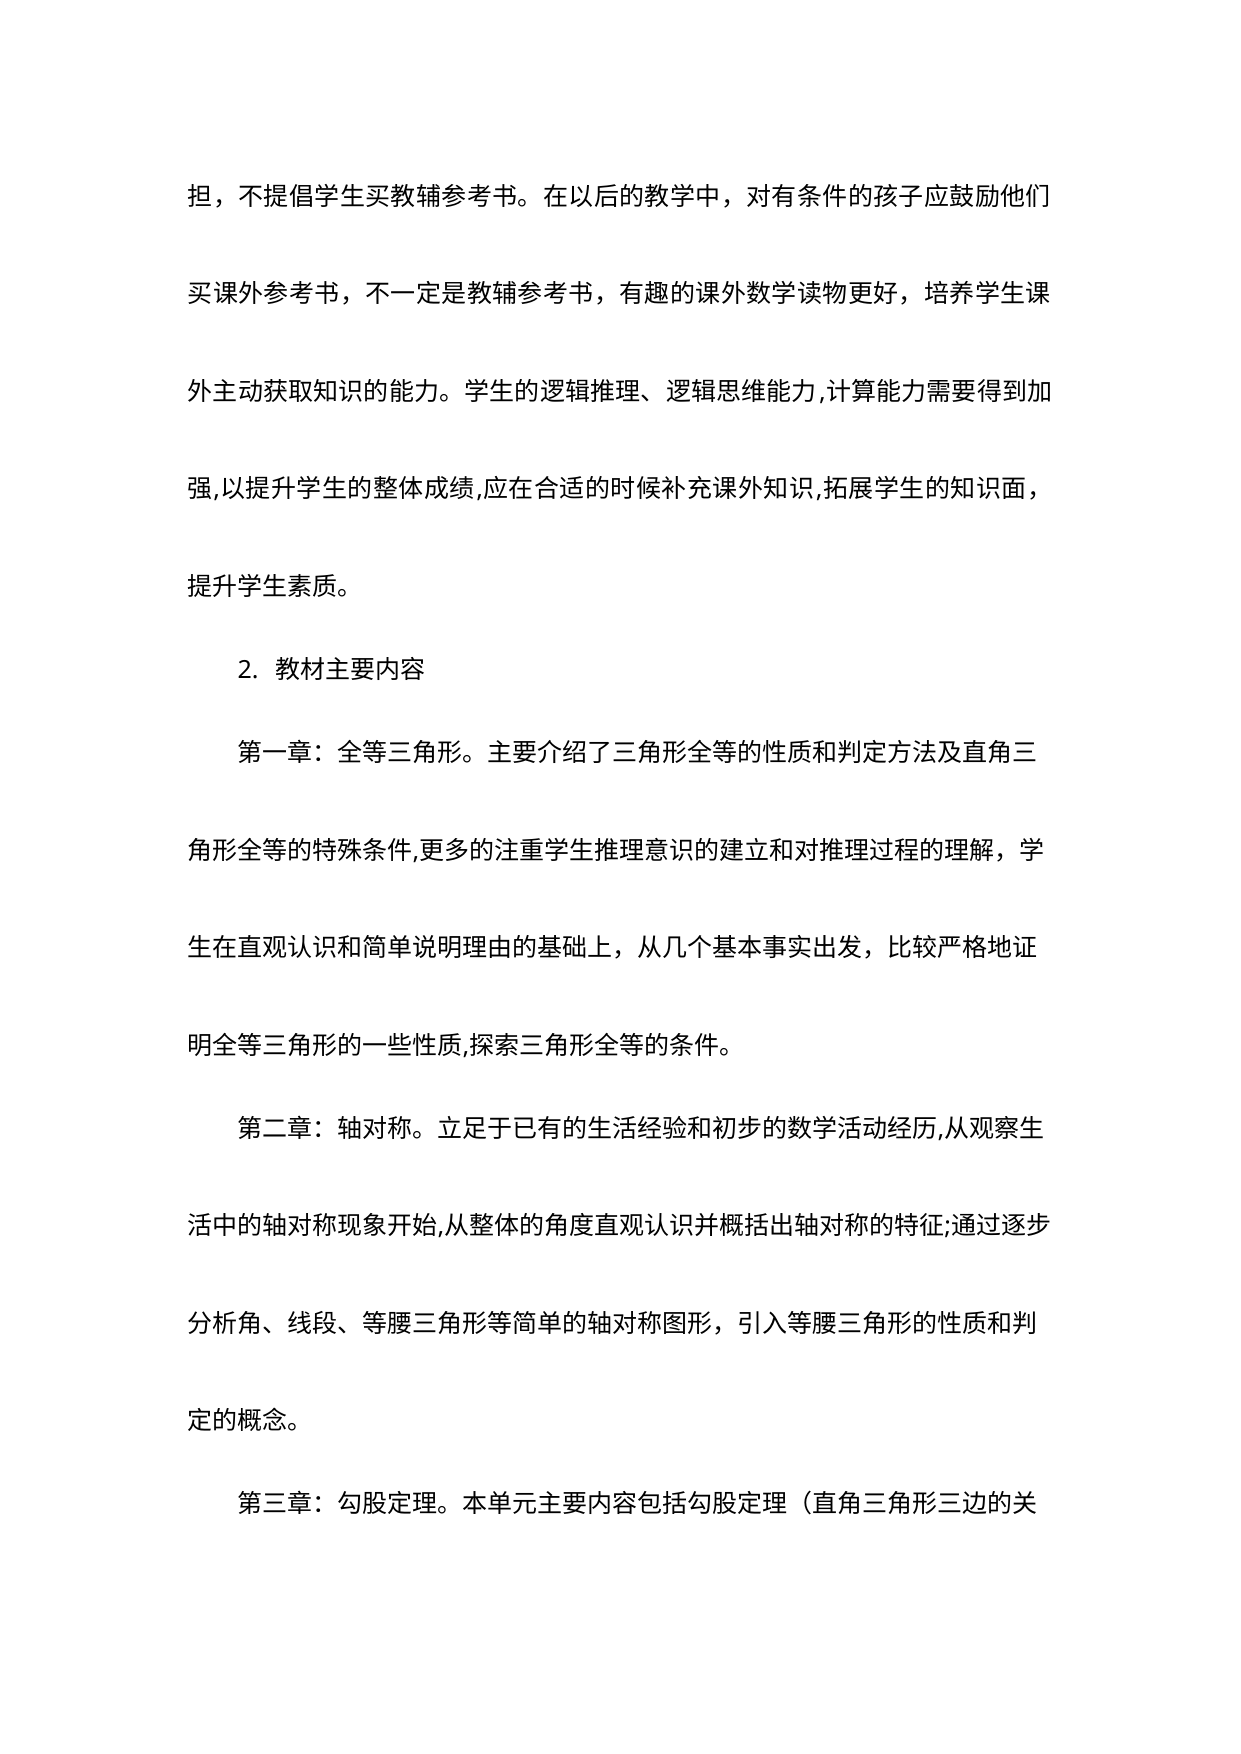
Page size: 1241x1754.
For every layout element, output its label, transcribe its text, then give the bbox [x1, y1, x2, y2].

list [187, 1469, 1053, 1534]
list 教材主要内容 [187, 635, 1053, 700]
list 第一章：全等三角形。主要介绍了三角形全等的性质和判定方法及直角三角形全等的特殊条件,更多的注重学生推理意识的建立和对推理过程的理解，学生在直观认识和简单说明理由的基础上，从几个基本事实出发，比较严格地证明全等三角形的一些性质,探索三角形全等的条件。 [187, 718, 1053, 1076]
list 第二章：轴对称。立足于已有的生活经验和初步的数学活动经历,从观察生活中的轴对称现象开始,从整体的角度直观认识并概括出轴对称的特征;通过逐步分析角、线段、等腰三角形等简单的轴对称图形，引入等腰三角形的性质和判定的概念。 [187, 1094, 1053, 1451]
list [187, 162, 1053, 617]
